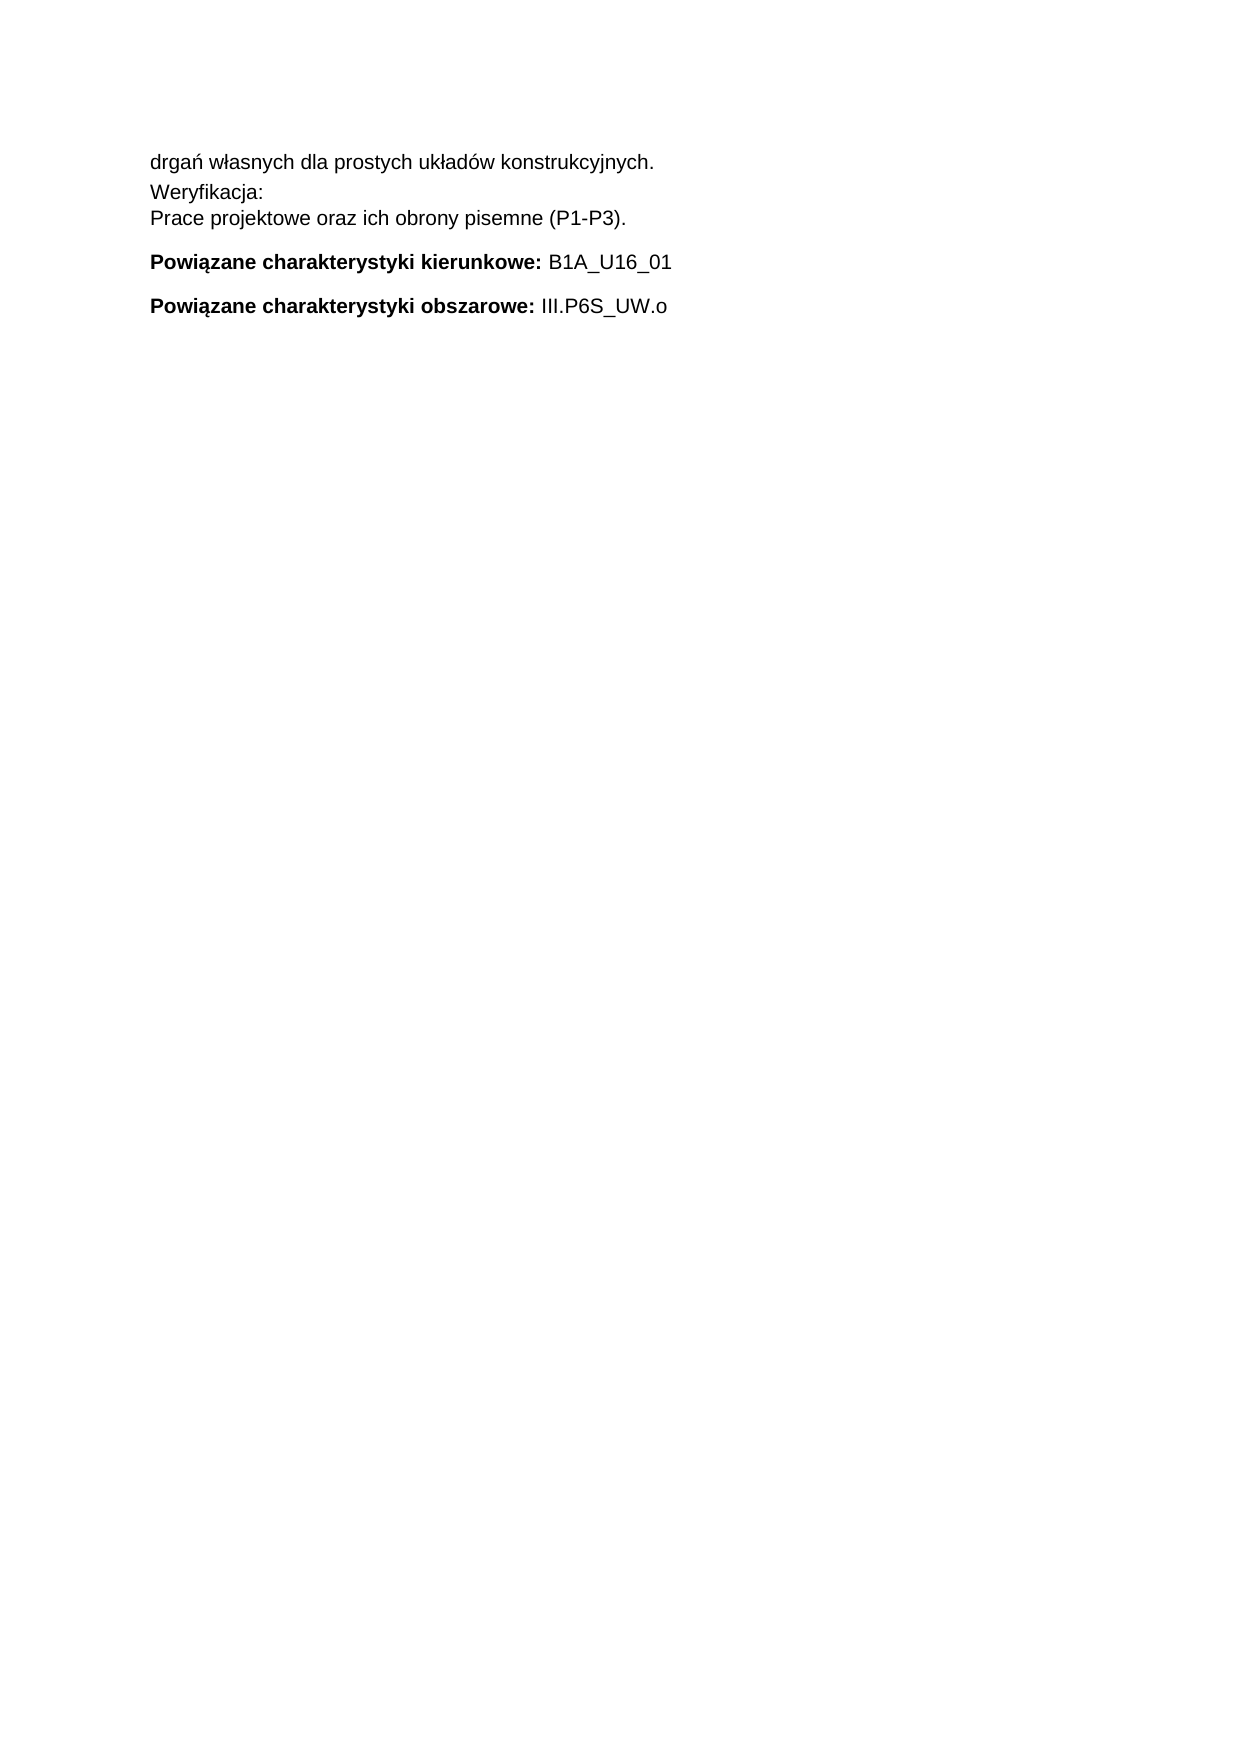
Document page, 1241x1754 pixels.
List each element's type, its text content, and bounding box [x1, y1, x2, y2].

text Weryfikacja: [150, 180, 1090, 204]
text Powiązane charakterystyki obszarowe: III.P6S_UW.o [150, 294, 1090, 318]
text Prace projektowe oraz ich obrony pisemne (P1-P3). [150, 206, 1090, 230]
text Powiązane charakterystyki kierunkowe: B1A_U16_01 [150, 250, 1090, 274]
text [150, 150, 1090, 174]
